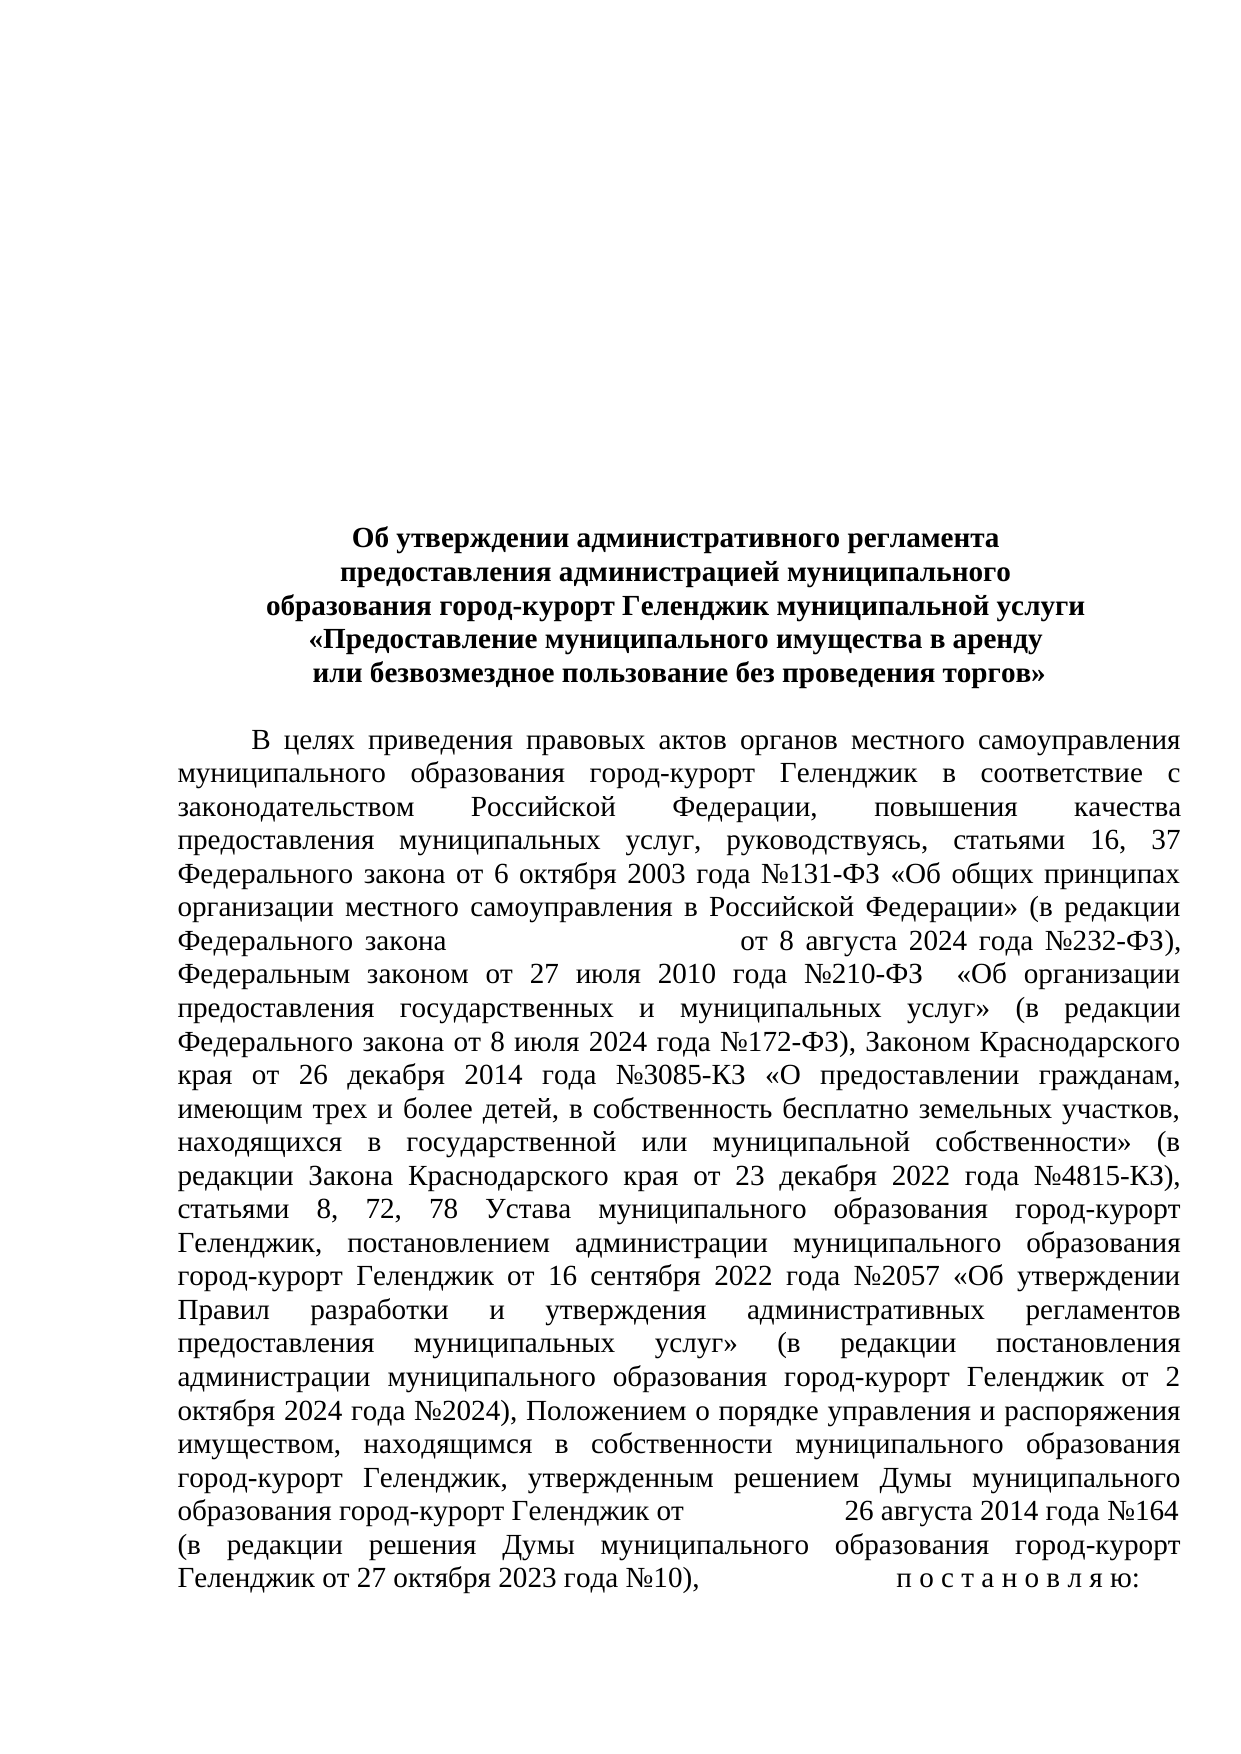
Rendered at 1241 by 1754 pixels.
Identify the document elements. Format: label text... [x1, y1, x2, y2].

subtitle Об утверждении административного регламента предоставления администрацией муниципального образования город-курорт Геленджик муниципальной услуги «Предоставление муниципального имущества в аренду или безвозмездное пользование без проведения торгов» [177, 521, 1181, 688]
title В целях приведения правовых актов органов местного самоуправления муниципального образования город-курорт Геленджик в соответствие с законодательством Российской Федерации, повышения качества предоставления муниципальных услуг, руководствуясь, статьями 16, 37 Федерального закона от 6 октября 2003 года №131-ФЗ «Об общих принципах организации местного самоуправления в Российской Федерации» (в редакции Федерального закона от 8 августа 2024 года №232-ФЗ), Федеральным законом от 27 июля 2010 года №210-ФЗ «Об организации предоставления государственных и муниципальных услуг» (в редакции Федерального закона от 8 июля 2024 года №172-ФЗ), Законом Краснодарского края от 26 декабря 2014 года №3085-КЗ «О предоставлении гражданам, имеющим трех и более детей, в собственность бесплатно земельных участков, находящихся в государственной или муниципальной собственности» (в редакции Закона Краснодарского края от 23 декабря 2022 года №4815-КЗ), статьями 8, 72, 78 Устава муниципального образования город-курорт Геленджик, постановлением администрации муниципального образования город-курорт Геленджик от 16 сентября 2022 года №2057 «Об утверждении Правил разработки и утверждения административных регламентов предоставления муниципальных услуг» (в редакции постановления администрации муниципального образования город-курорт Геленджик от 2 октября 2024 года №2024), Положением о порядке управления и распоряжения имуществом, находящимся в собственности муниципального образования город-курорт Геленджик, утвержденным решением Думы муниципального образования город-курорт Геленджик от 26 августа 2014 года №164 (в редакции решения Думы муниципального образования город-курорт Геленджик от 27 октября 2023 года №10), п о с т а н о в л я ю: [177, 722, 1181, 1594]
